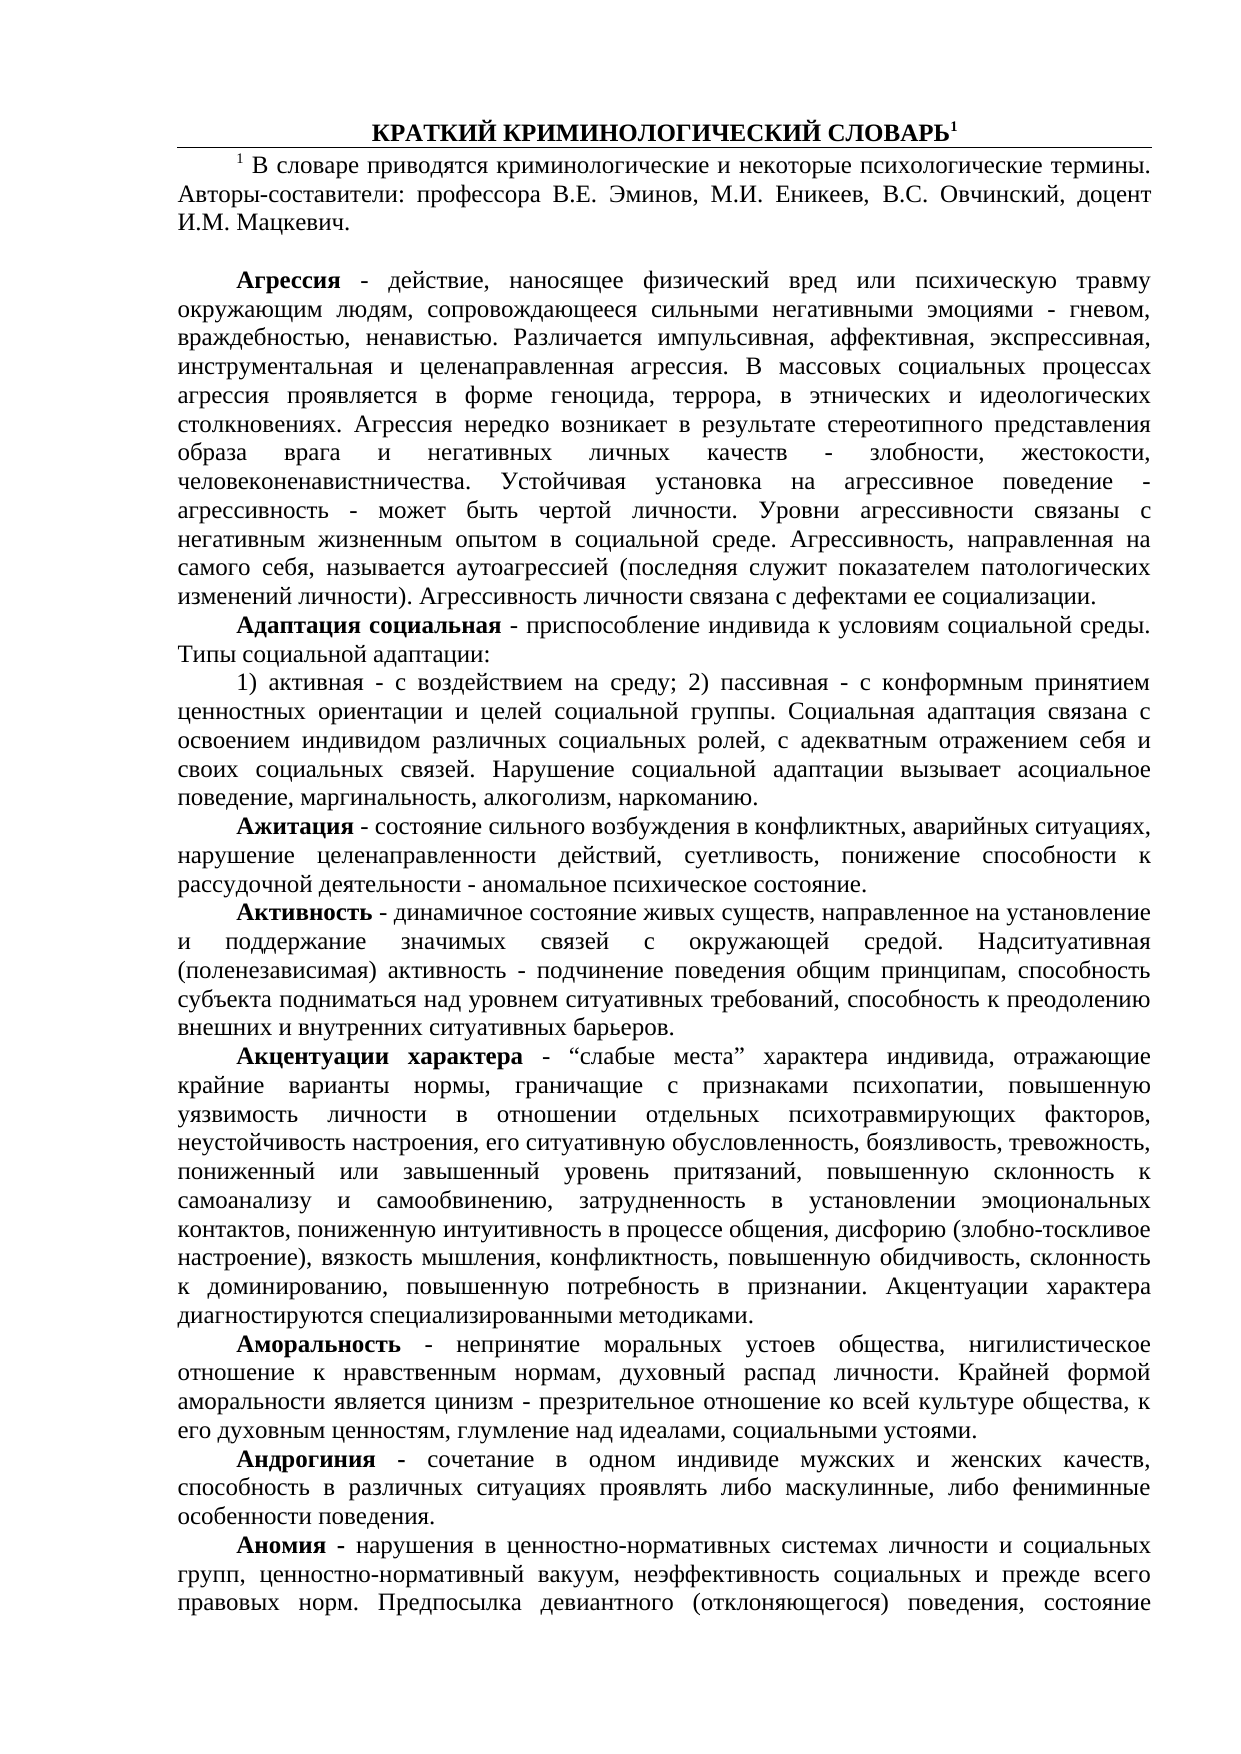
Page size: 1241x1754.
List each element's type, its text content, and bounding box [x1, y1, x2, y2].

text Адаптация социальная - приспособление индивида к условиям социальной среды. Типы социальной адаптации: [177, 610, 1152, 667]
text Ажитация - состояние сильного возбуждения в конфликтных, аварийных ситуациях, нарушение целенаправленности действий, суетливость, понижение способности к рассудочной деятельности - аномальное психическое состояние. [177, 811, 1152, 897]
text 1 В словаре приводятся криминологические и некоторые психологические термины. Авторы-составители: профессора В.Е. Эминов, М.И. Еникеев, B.C. Овчинский, доцент И.М. Мацкевич. [177, 148, 1152, 236]
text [177, 1530, 1152, 1616]
text 1) активная - с воздействием на среду; 2) пассивная - с конформным принятием ценностных ориентации и целей социальной группы. Социальная адаптация связана с освоением индивидом различных социальных ролей, с адекватным отражением себя и своих социальных связей. Нарушение социальной адаптации вызывает асоциальное поведение, маргинальность, алкоголизм, наркоманию. [177, 667, 1152, 811]
text Агрессия - действие, наносящее физический вред или психическую травму окружающим людям, сопровождающееся сильными негативными эмоциями - гневом, враждебностью, ненавистью. Различается импульсивная, аффективная, экспрессивная, инструментальная и целенаправленная агрессия. В массовых социальных процессах агрессия проявляется в форме геноцида, террора, в этнических и идеологических столкновениях. Агрессия нередко возникает в результате стереотипного представления образа врага и негативных личных качеств - злобности, жестокости, человеконенавистничества. Устойчивая установка на агрессивное поведение - агрессивность - может быть чертой личности. Уровни агрессивности связаны с негативным жизненным опытом в социальной среде. Агрессивность, направленная на самого себя, называется аутоагрессией (последняя служит показателем патологических изменений личности). Агрессивность личности связана с дефектами ее социализации. [177, 265, 1152, 610]
subtitle Краткий криминологический словарь1 [177, 118, 1152, 147]
text Акцентуации характера - “слабые места” характера индивида, отражающие крайние варианты нормы, граничащие с признаками психопатии, повышенную уязвимость личности в отношении отдельных психотравмирующих факторов, неустойчивость настроения, его ситуативную обусловленность, боязливость, тревожность, пониженный или завышенный уровень притязаний, повышенную склонность к самоанализу и самообвинению, затрудненность в установлении эмоциональных контактов, пониженную интуитивность в процессе общения, дисфорию (злобно-тоскливое настроение), вязкость мышления, конфликтность, повышенную обидчивость, склонность к доминированию, повышенную потребность в признании. Акцентуации характера диагностируются специализированными методиками. [177, 1041, 1152, 1329]
text Аморальность - непринятие моральных устоев общества, нигилистическое отношение к нравственным нормам, духовный распад личности. Крайней формой аморальности является цинизм - презрительное отношение ко всей культуре общества, к его духовным ценностям, глумление над идеалами, социальными устоями. [177, 1329, 1152, 1444]
text Активность - динамичное состояние живых существ, направленное на установление и поддержание значимых связей с окружающей средой. Надситуативная (поленезависимая) активность - подчинение поведения общим принципам, способность субъекта подниматься над уровнем ситуативных требований, способность к преодолению внешних и внутренних ситуативных барьеров. [177, 897, 1152, 1041]
text Андрогиния - сочетание в одном индивиде мужских и женских качеств, способность в различных ситуациях проявлять либо маскулинные, либо фениминные особенности поведения. [177, 1444, 1152, 1530]
